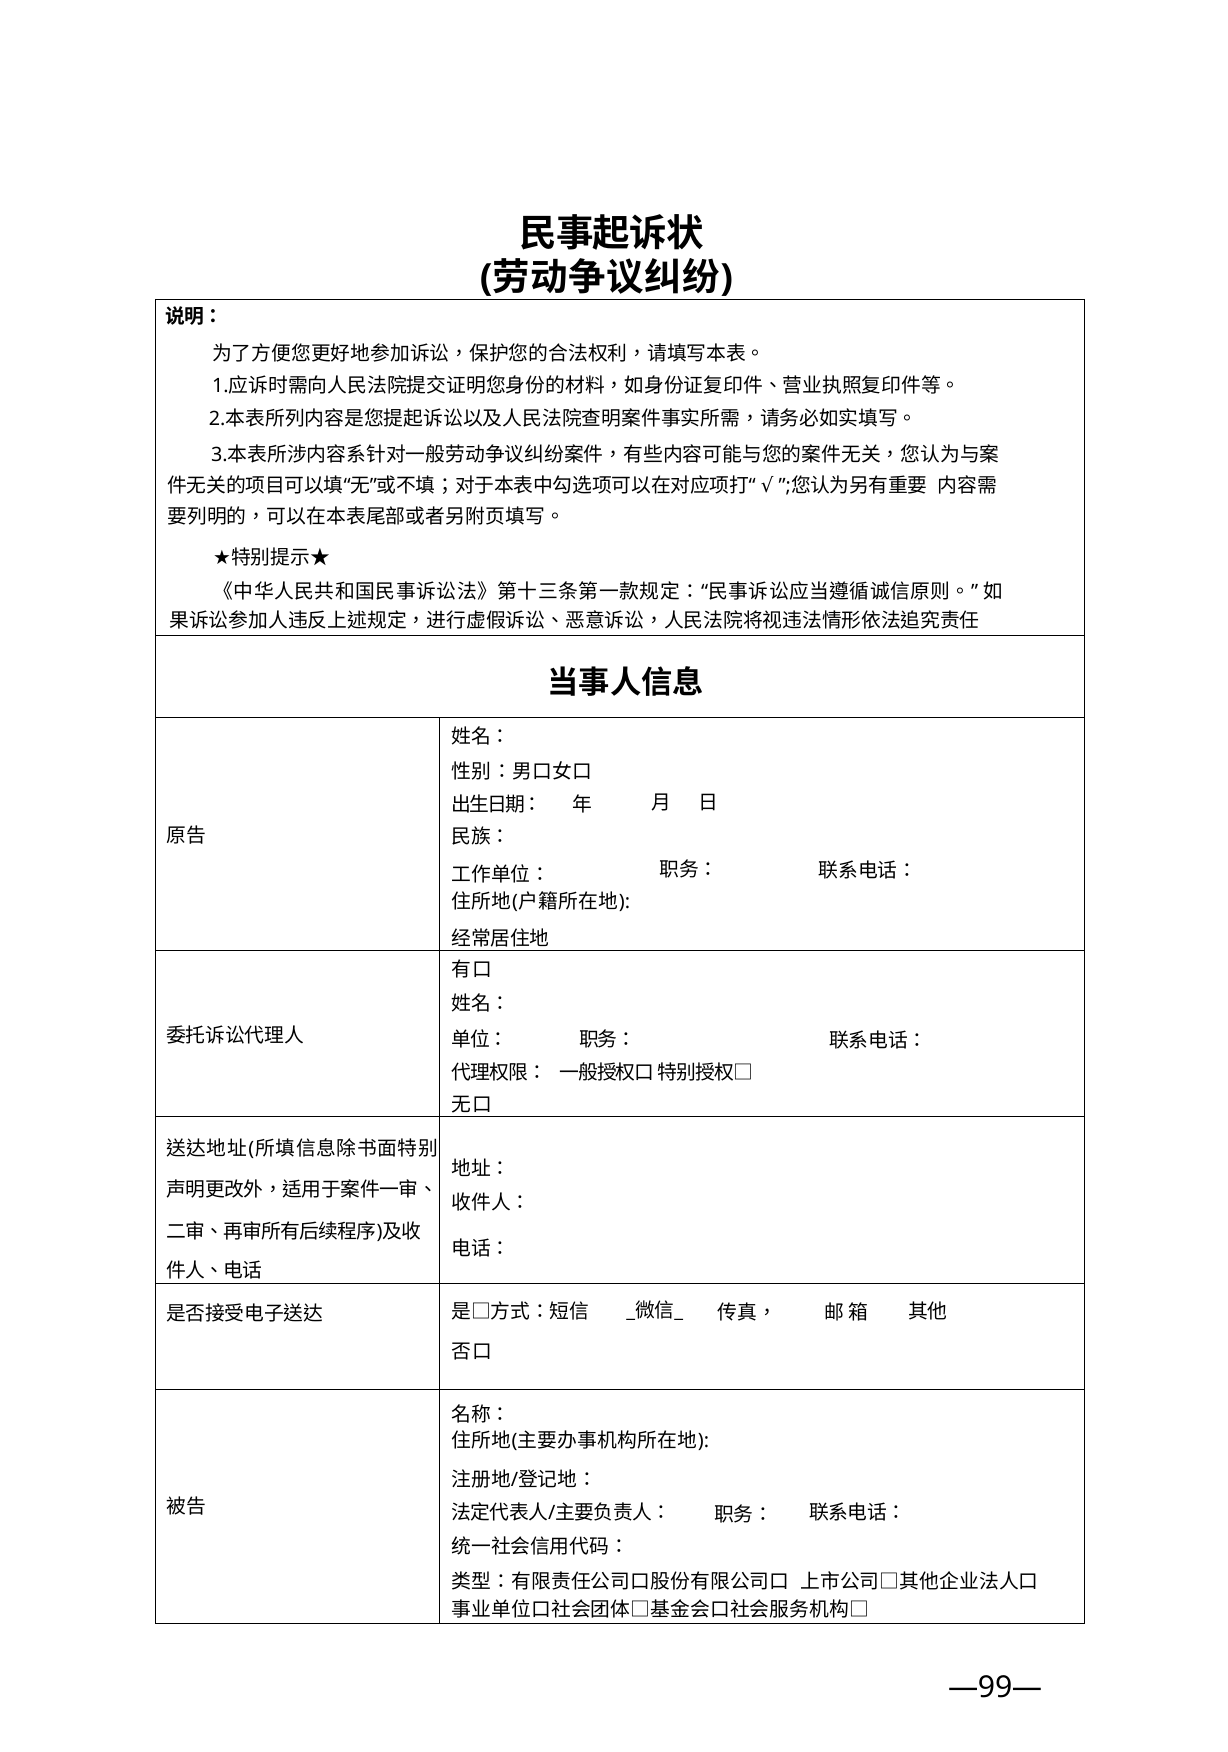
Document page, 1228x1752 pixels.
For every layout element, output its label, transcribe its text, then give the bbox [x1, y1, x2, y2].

text (劳动争议纠纷) [479, 259, 1086, 299]
text —99— [948, 1672, 1086, 1703]
table_header 说明： 为了方便您更好地参加诉讼，保护您的合法权利，请填写本表。 1.应诉时需向人民法院提交证明您身份的材料，如身份证复印件、营业执照复印件等。 2.本表所列内容是您提起诉讼以及人民法院查明案件事实所需，请务必如实填写。 3.本表所涉内容系针对一般劳动争议纠纷案件，有些内容可能与您的案件无关，您认为与案 件无关的项目可以填“无”或不填；对于本表中勾选项可以在对应项打“ √ ”;您认为另有重要 内容需要列明的，可以在本表尾部或者另附页填写。 ★特别提示★ 《中华人民共和国民事诉讼法》第十三条第一款规定：“民事诉讼应当遵循诚信原则。” 如果诉讼参加人违反上述规定，进行虚假诉讼、恶意诉讼，人民法院将视违法情形依法追究责任 [156, 300, 1084, 635]
table_cell 是否接受电子送达 [156, 1284, 439, 1389]
table_cell 名称： 住所地(主要办事机构所在地): 注册地/登记地： 法定代表人/主要负责人： 职务： 联系电话： 统一社会信用代码： 类型：有限责任公司口股份有限公司口 上市公司□其他企业法人口 事业单位口社会团体□基金会口社会服务机构□ [440, 1390, 1084, 1623]
table_cell 有口 姓名： 单位： 职务： 代理权限： 一般授权口 特别授权□ [440, 951, 774, 1084]
table_cell 送达地址(所填信息除书面特别 声明更改外，适用于案件一审、 二审、再审所有后续程序)及收 件人、电话 [156, 1117, 439, 1283]
table_cell 姓名： 性别：男口女口 出生日期： 年 民族： 工作单位： [440, 718, 629, 886]
table_cell 无口 [440, 1084, 1084, 1116]
table_cell 被告 [156, 1390, 439, 1623]
table_cell 当事人信息 [156, 636, 1084, 717]
table_cell 地址： 收件人： 电话： [440, 1117, 1084, 1283]
table_cell 委托诉讼代理人 [156, 951, 439, 1116]
table_cell 是□方式：短信 _微信_ 传真， 邮 箱 其他 否口 [440, 1284, 1084, 1389]
table_cell 联系电话： [774, 951, 1084, 1084]
text 民事起诉状 [519, 209, 1086, 256]
table_cell 住所地(户籍所在地): 经常居住地 [440, 886, 1084, 950]
table_cell 原告 [156, 718, 439, 950]
table_cell 月 日 职务： [629, 718, 774, 886]
table_cell 联系电话： [774, 718, 1084, 886]
